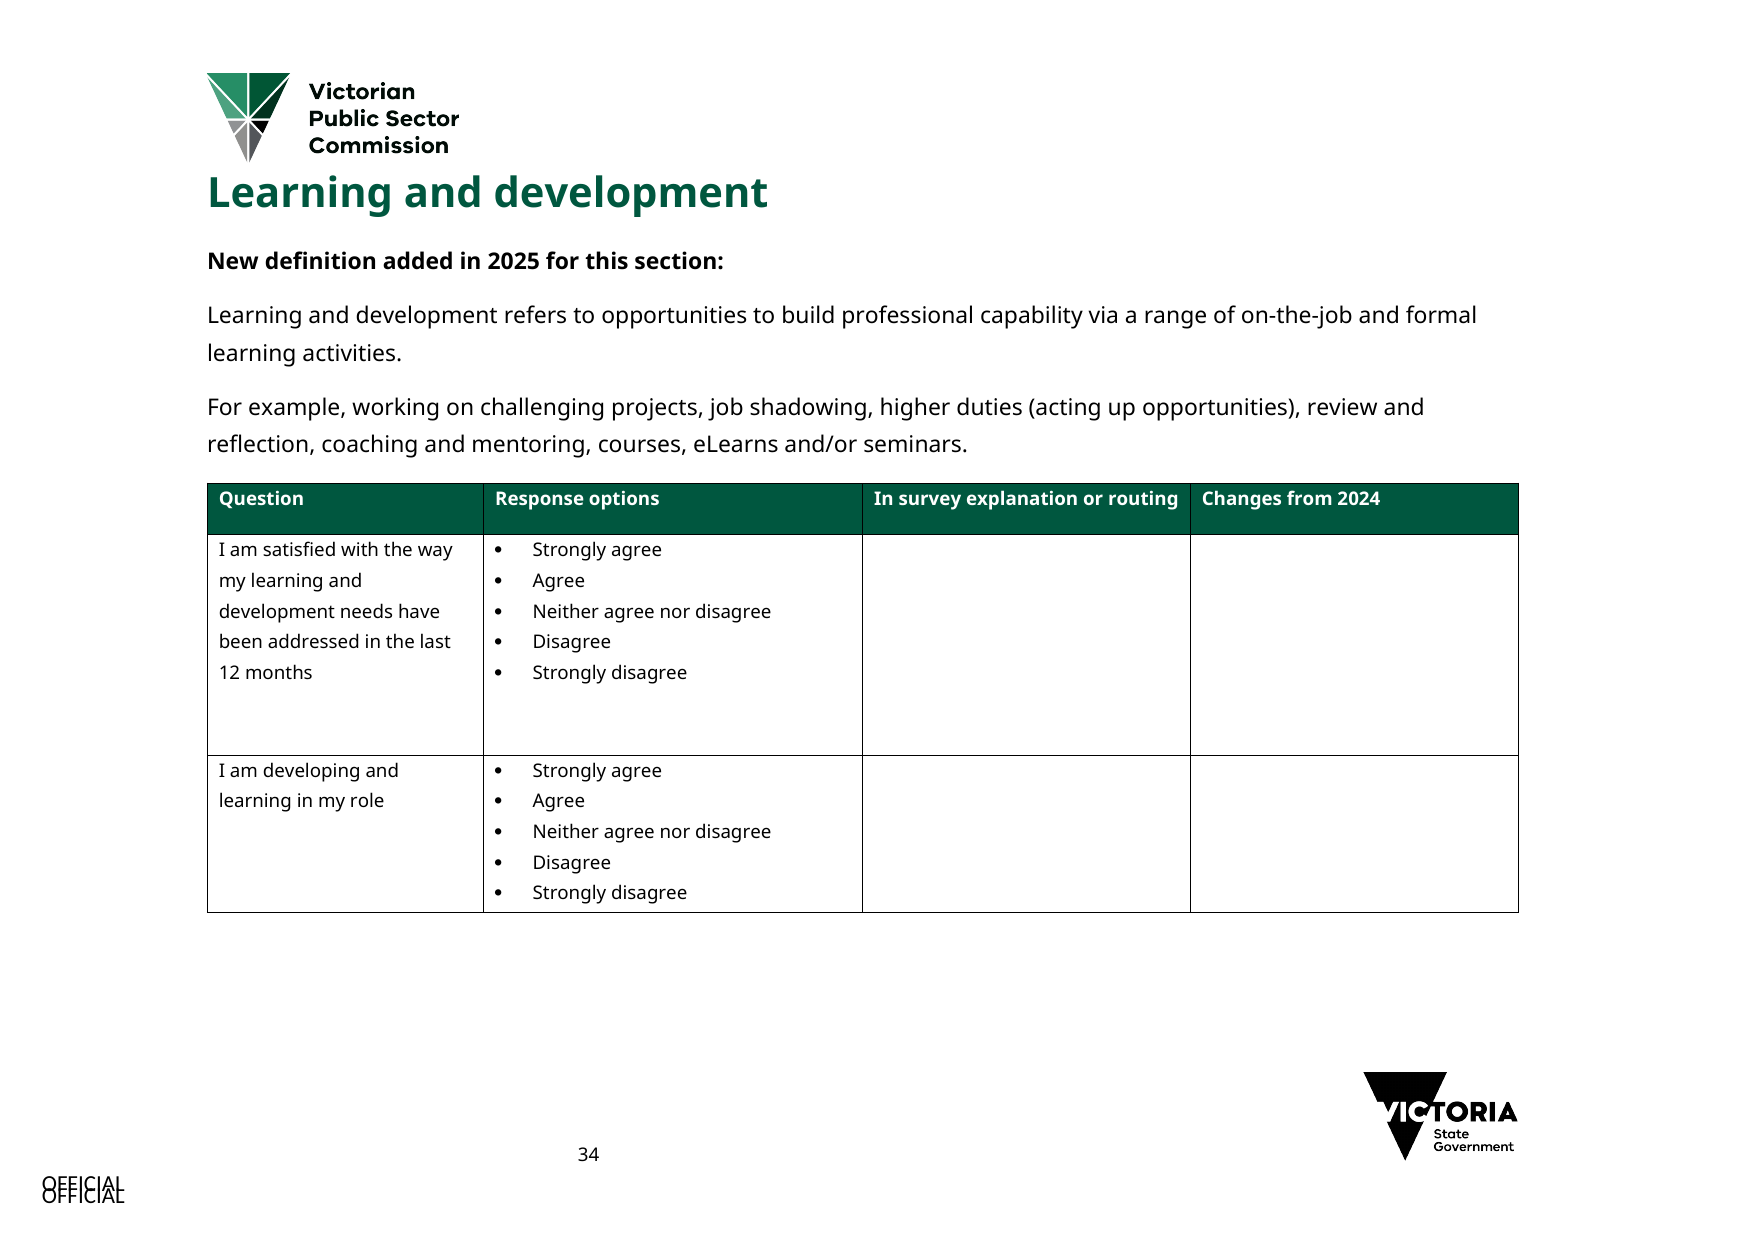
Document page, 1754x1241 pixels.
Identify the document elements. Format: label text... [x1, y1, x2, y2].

table_header In survey explanation or routing [863, 484, 1190, 534]
table_cell [1191, 756, 1518, 912]
text New definition added in 2025 for this section: [207, 245, 1518, 276]
table_cell Strongly agree Agree Neither agree nor disagree Disagree Strongly disagree [484, 535, 862, 754]
table_cell [863, 756, 1190, 912]
picture [206, 73, 459, 163]
table_cell I am satisfied with the way my learning and development needs have been addressed in the last 12 months [208, 535, 483, 754]
picture [1363, 1072, 1518, 1161]
table_cell I am developing and learning in my role [208, 756, 483, 912]
table_cell Strongly agree Agree Neither agree nor disagree Disagree Strongly disagree [484, 756, 862, 912]
text For example, working on challenging projects, job shadowing, higher duties (acting up opportunities), review and reflection, coaching and mentoring, courses, eLearns and/or seminars. [207, 391, 1518, 460]
text Learning and development refers to opportunities to build professional capability via a range of on-the-job and formal learning activities. [207, 299, 1518, 368]
table_header Response options [484, 484, 862, 534]
subtitle Learning and development [207, 162, 1518, 219]
table_header Changes from 2024 [1191, 484, 1518, 534]
table_cell [1191, 535, 1518, 754]
table_cell [863, 535, 1190, 754]
table_header Question [208, 484, 483, 534]
